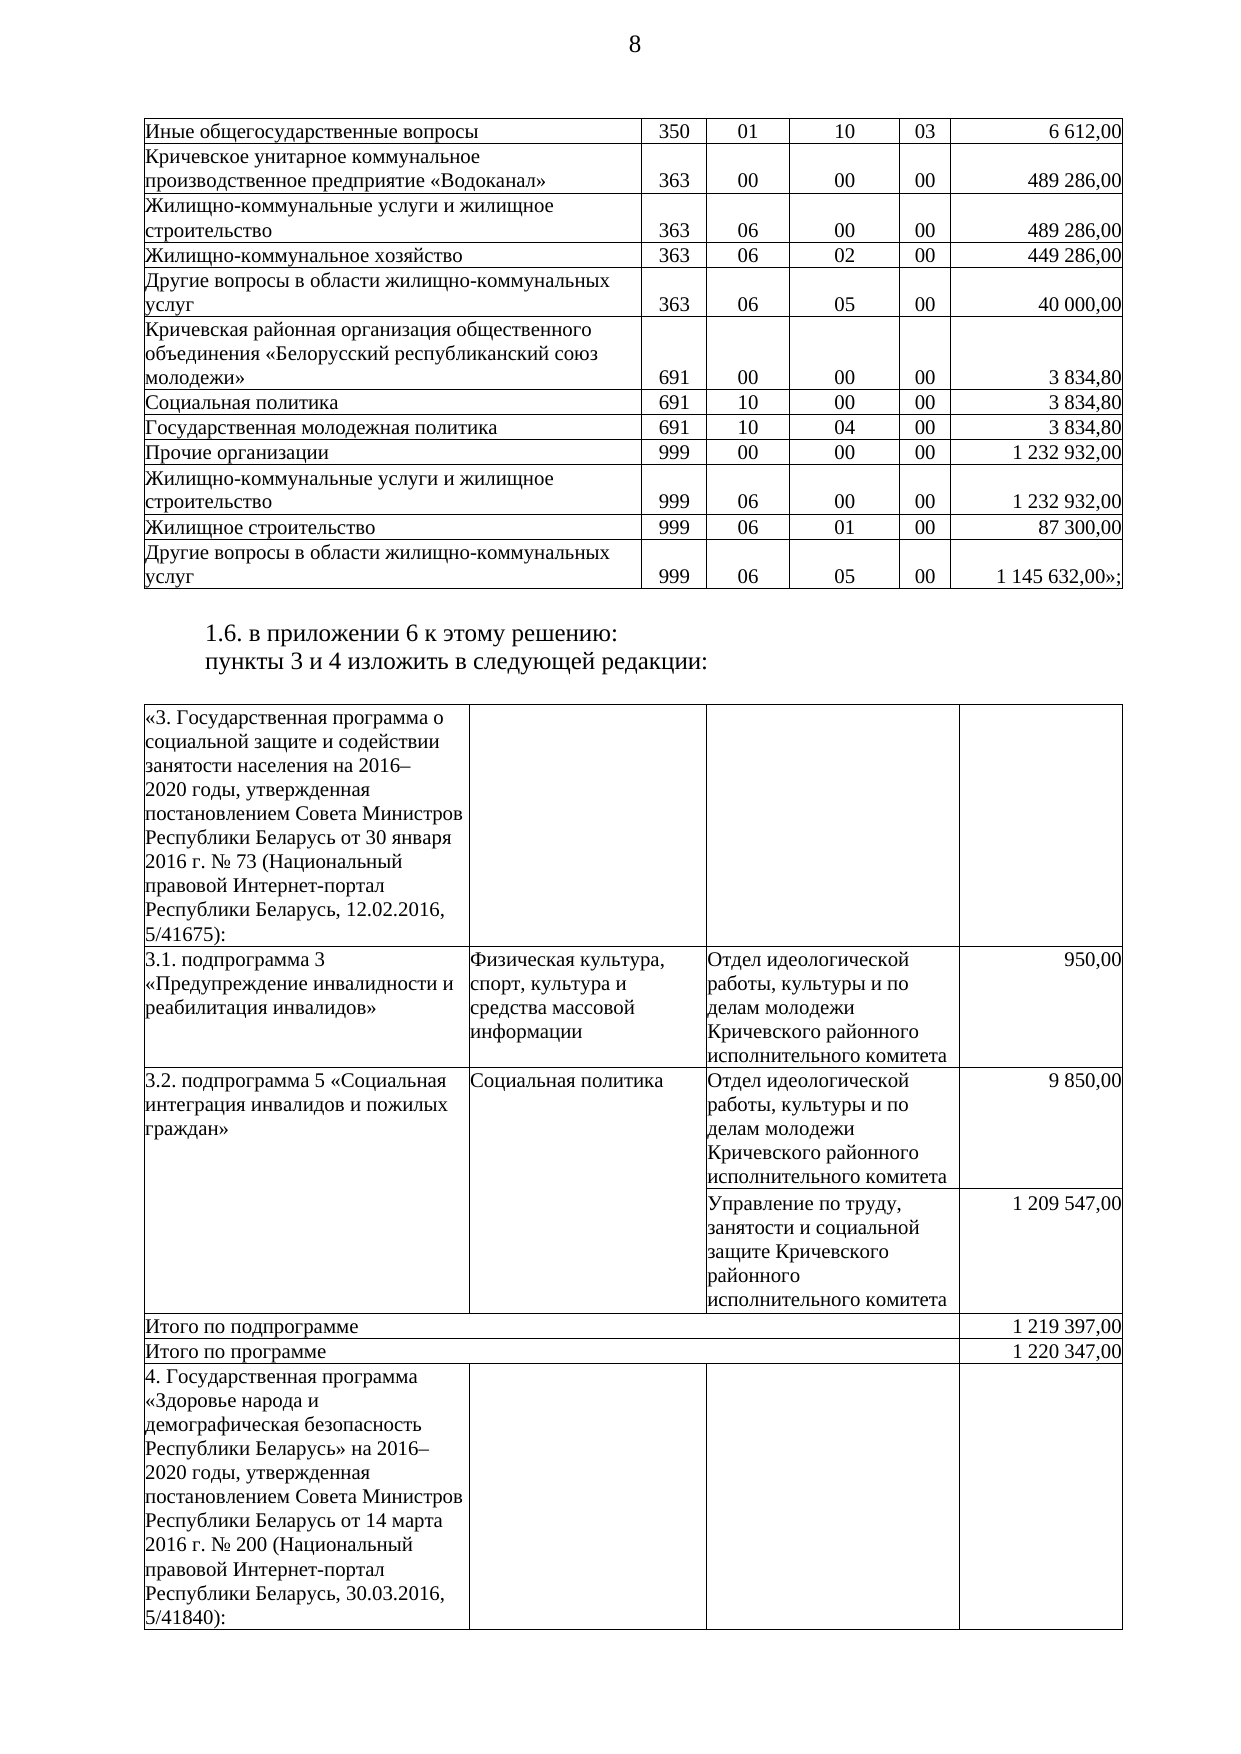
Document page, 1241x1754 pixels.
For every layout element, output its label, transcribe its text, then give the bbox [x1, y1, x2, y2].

table_cell Жилищное строительство [145, 515, 641, 539]
table_cell 00 [900, 440, 950, 464]
table_cell 00 [790, 440, 899, 464]
table_cell Жилищно-коммунальные услуги и жилищное строительство [145, 465, 641, 513]
table_cell 1 232 932,00 [951, 440, 1122, 464]
table_cell 00 [707, 317, 789, 389]
table_cell 1 145 632,00»; [951, 540, 1122, 588]
table_cell 449 286,00 [951, 243, 1122, 267]
table_cell 00 [707, 144, 789, 192]
table_cell 999 [642, 540, 706, 588]
table_cell Жилищно-коммунальные услуги и жилищное строительство [145, 194, 641, 242]
table_cell 3.1. подпрограмма 3 «Предупреждение инвалидности и реабилитация инвалидов» [145, 947, 469, 1067]
table_cell Другие вопросы в области жилищно-коммунальных услуг [145, 540, 641, 588]
table_cell 363 [642, 194, 706, 242]
table_header [960, 705, 1122, 946]
table_cell 02 [790, 243, 899, 267]
table_cell 00 [900, 194, 950, 242]
table_cell 00 [790, 390, 899, 414]
table_cell 350 [642, 119, 706, 143]
table_cell Отдел идеологической работы, культуры и по делам молодежи Кричевского районного исполнительного комитета [707, 947, 959, 1067]
table_cell 00 [900, 243, 950, 267]
table_cell 3.2. подпрограмма 5 «Социальная интеграция инвалидов и пожилых граждан» [145, 1068, 469, 1313]
table_cell [960, 1364, 1122, 1629]
table_cell Иные общегосударственные вопросы [145, 119, 641, 143]
table_cell Прочие организации [145, 440, 641, 464]
table_cell 6 612,00 [951, 119, 1122, 143]
table_cell 40 000,00 [951, 268, 1122, 316]
table_cell 3 834,80 [951, 317, 1122, 389]
table_cell [707, 1364, 959, 1629]
table_cell 00 [900, 144, 950, 192]
table_cell 00 [707, 440, 789, 464]
table_cell 00 [900, 515, 950, 539]
table_cell 00 [790, 194, 899, 242]
table_cell Другие вопросы в области жилищно-коммунальных услуг [145, 268, 641, 316]
table_cell 4. Государственная программа «Здоровье народа и демографическая безопасность Республики Беларусь» на 2016–2020 годы, утвержденная постановлением Совета Министров Республики Беларусь от 14 марта 2016 г. № 200 (Национальный правовой Интернет-портал Республики Беларусь, 30.03.2016, 5/41840): [145, 1364, 469, 1629]
table_cell 00 [900, 415, 950, 439]
table_cell 950,00 [960, 947, 1122, 1067]
table_cell 363 [642, 268, 706, 316]
table_cell 9 850,00 [960, 1068, 1122, 1188]
table_cell 00 [900, 465, 950, 513]
table_header [707, 705, 959, 946]
table_cell 00 [900, 317, 950, 389]
table_header «3. Государственная программа о социальной защите и содействии занятости населения на 2016–2020 годы, утвержденная постановлением Совета Министров Республики Беларусь от 30 января 2016 г. № 73 (Национальный правовой Интернет-портал Республики Беларусь, 12.02.2016, 5/41675): [145, 705, 469, 946]
table_cell 06 [707, 268, 789, 316]
table_cell Итого по подпрограмме [145, 1314, 959, 1338]
table_cell 1 220 347,00 [960, 1339, 1122, 1363]
text 1.6. в приложении 6 к этому решению: [146, 618, 1123, 646]
table_cell 3 834,80 [951, 415, 1122, 439]
table_cell 03 [900, 119, 950, 143]
table_cell 1 232 932,00 [951, 465, 1122, 513]
table_cell 06 [707, 465, 789, 513]
table_cell 00 [790, 144, 899, 192]
text пункты 3 и 4 изложить в следующей редакции: [146, 646, 1123, 675]
table_cell 489 286,00 [951, 144, 1122, 192]
table_cell 363 [642, 144, 706, 192]
table_cell Социальная политика [470, 1068, 706, 1313]
table_cell 06 [707, 540, 789, 588]
table_cell 00 [900, 268, 950, 316]
table_cell 363 [642, 243, 706, 267]
table_cell 01 [790, 515, 899, 539]
table_cell 00 [790, 465, 899, 513]
table_cell 06 [707, 194, 789, 242]
table_cell 999 [642, 440, 706, 464]
table_cell 10 [790, 119, 899, 143]
table_cell 00 [790, 317, 899, 389]
table_cell 87 300,00 [951, 515, 1122, 539]
table_cell Жилищно-коммунальное хозяйство [145, 243, 641, 267]
table_cell Управление по труду, занятости и социальной защите Кричевского районного исполнительного комитета [707, 1189, 959, 1313]
table_cell 06 [707, 243, 789, 267]
table_cell Кричевское унитарное коммунальное производственное предприятие «Водоканал» [145, 144, 641, 192]
table_cell 06 [707, 515, 789, 539]
table_cell Кричевская районная организация общественного объединения «Белорусский республиканский союз молодежи» [145, 317, 641, 389]
table_cell Государственная молодежная политика [145, 415, 641, 439]
table_cell 489 286,00 [951, 194, 1122, 242]
table_cell 999 [642, 465, 706, 513]
table_cell 1 209 547,00 [960, 1189, 1122, 1313]
table_cell 1 219 397,00 [960, 1314, 1122, 1338]
table_cell 691 [642, 317, 706, 389]
table_cell 05 [790, 540, 899, 588]
table_cell [470, 1364, 706, 1629]
table_cell Физическая культура, спорт, культура и средства массовой информации [470, 947, 706, 1067]
table_cell 04 [790, 415, 899, 439]
table_cell Социальная политика [145, 390, 641, 414]
table_cell 10 [707, 415, 789, 439]
table_cell 3 834,80 [951, 390, 1122, 414]
table_header [470, 705, 706, 946]
table_cell 691 [642, 390, 706, 414]
table_cell 00 [900, 390, 950, 414]
table_cell 10 [707, 390, 789, 414]
table_cell 05 [790, 268, 899, 316]
table_cell 999 [642, 515, 706, 539]
table_cell 691 [642, 415, 706, 439]
table_cell Итого по программе [145, 1339, 959, 1363]
table_cell 00 [900, 540, 950, 588]
table_cell 01 [707, 119, 789, 143]
table_cell Отдел идеологической работы, культуры и по делам молодежи Кричевского районного исполнительного комитета [707, 1068, 959, 1188]
